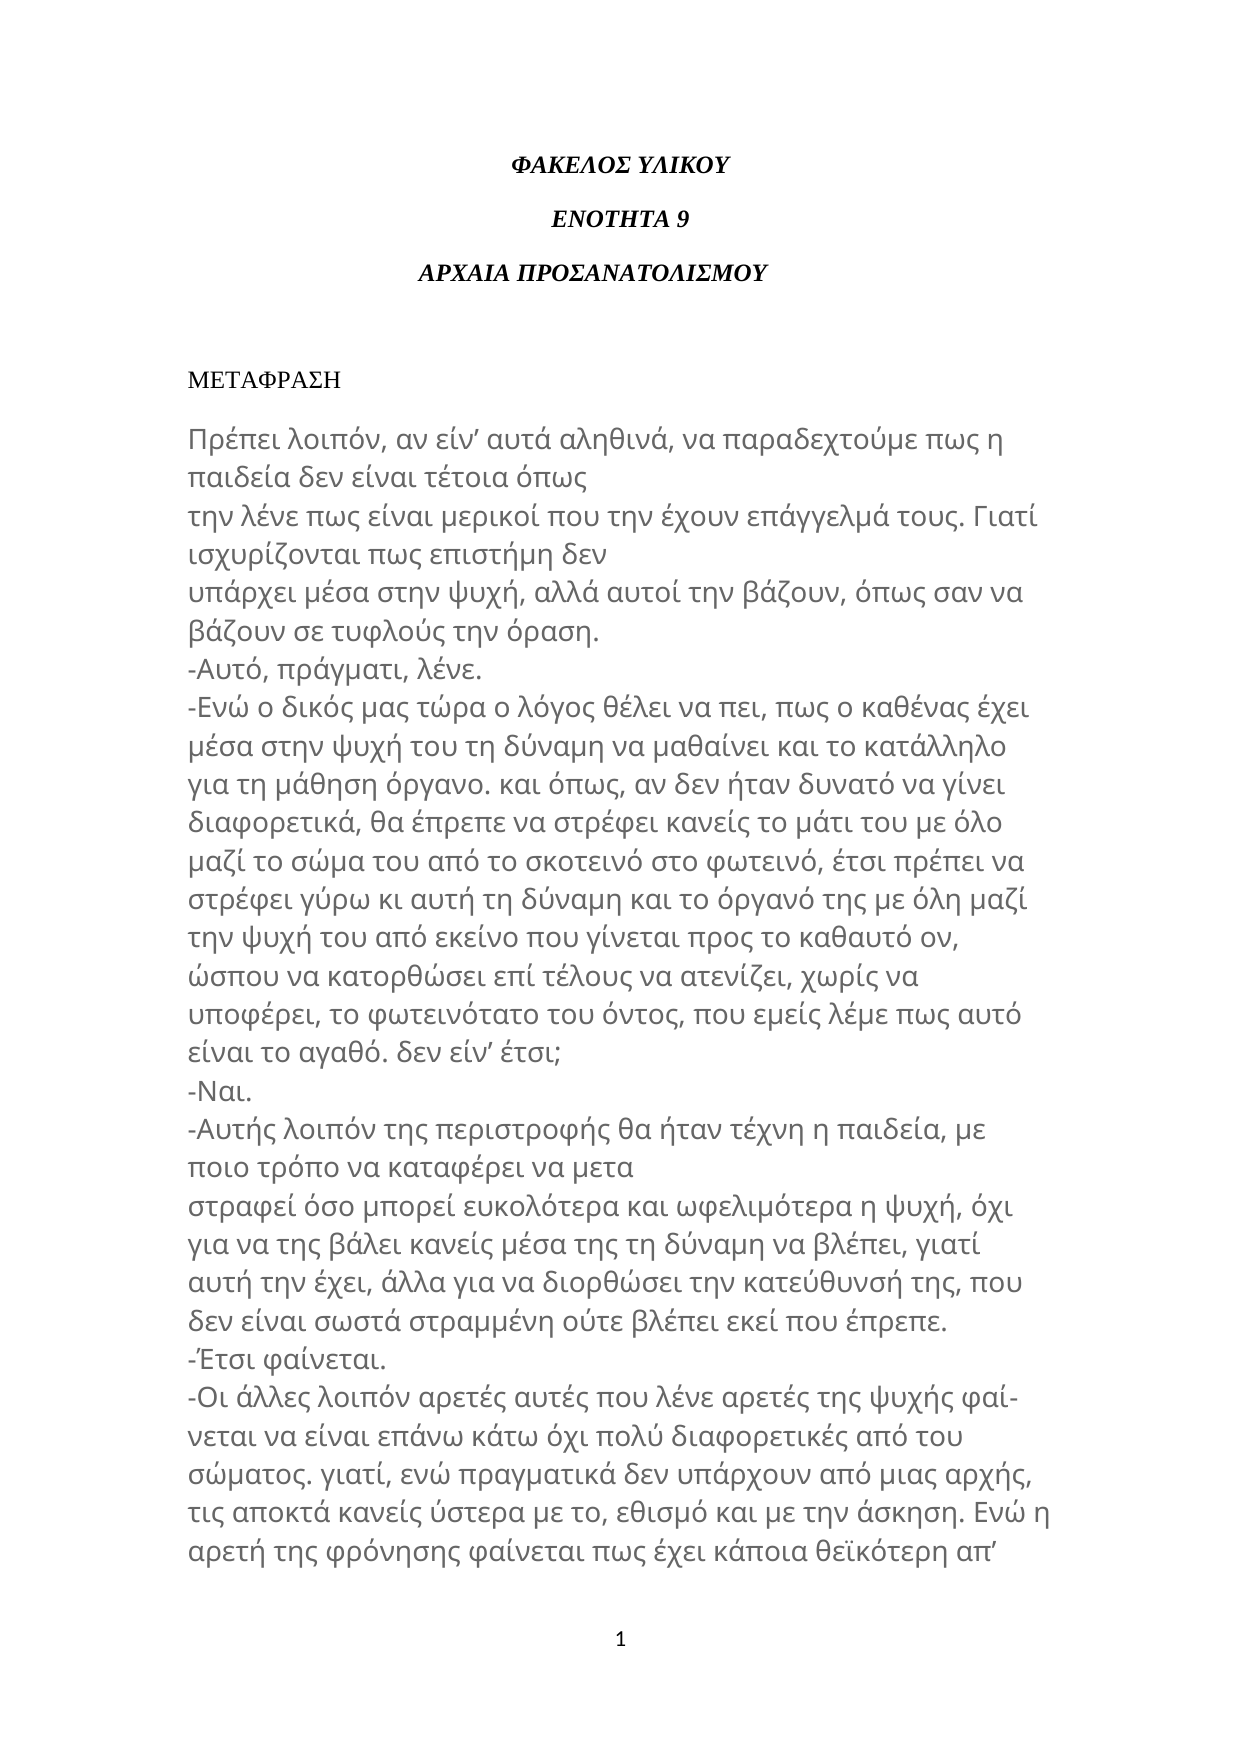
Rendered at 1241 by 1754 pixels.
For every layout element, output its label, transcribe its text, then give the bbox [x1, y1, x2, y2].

text Πρέπει λοιπόν, αν είν’ αυτά αληθινά, να παραδεχτούμε πως η παιδεία δεν είναι τέτοια όπως την λένε πως είναι μερικοί που την έχουν επάγγελμά τους. Γιατί ισχυρίζονται πως επιστήμη δεν υπάρχει μέσα στην ψυχή, αλλά αυτοί την βάζουν, όπως σαν να βάζουν σε τυφλούς την όραση. [187, 419, 1053, 649]
text ΜΕΤΑΦΡΑΣΗ [187, 365, 1053, 394]
text -Αυτό, πράγματι, λένε. [187, 649, 1053, 688]
text ΑΡΧΑΙΑ ΠΡΟΣΑΝΑΤΟΛΙΣΜΟΥ [187, 258, 1053, 286]
text ΦΑΚΕΛΟΣ ΥΛΙΚΟΥ [187, 150, 1053, 179]
text ΕΝΟΤΗΤΑ 9 [187, 204, 1053, 233]
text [187, 688, 1053, 1569]
